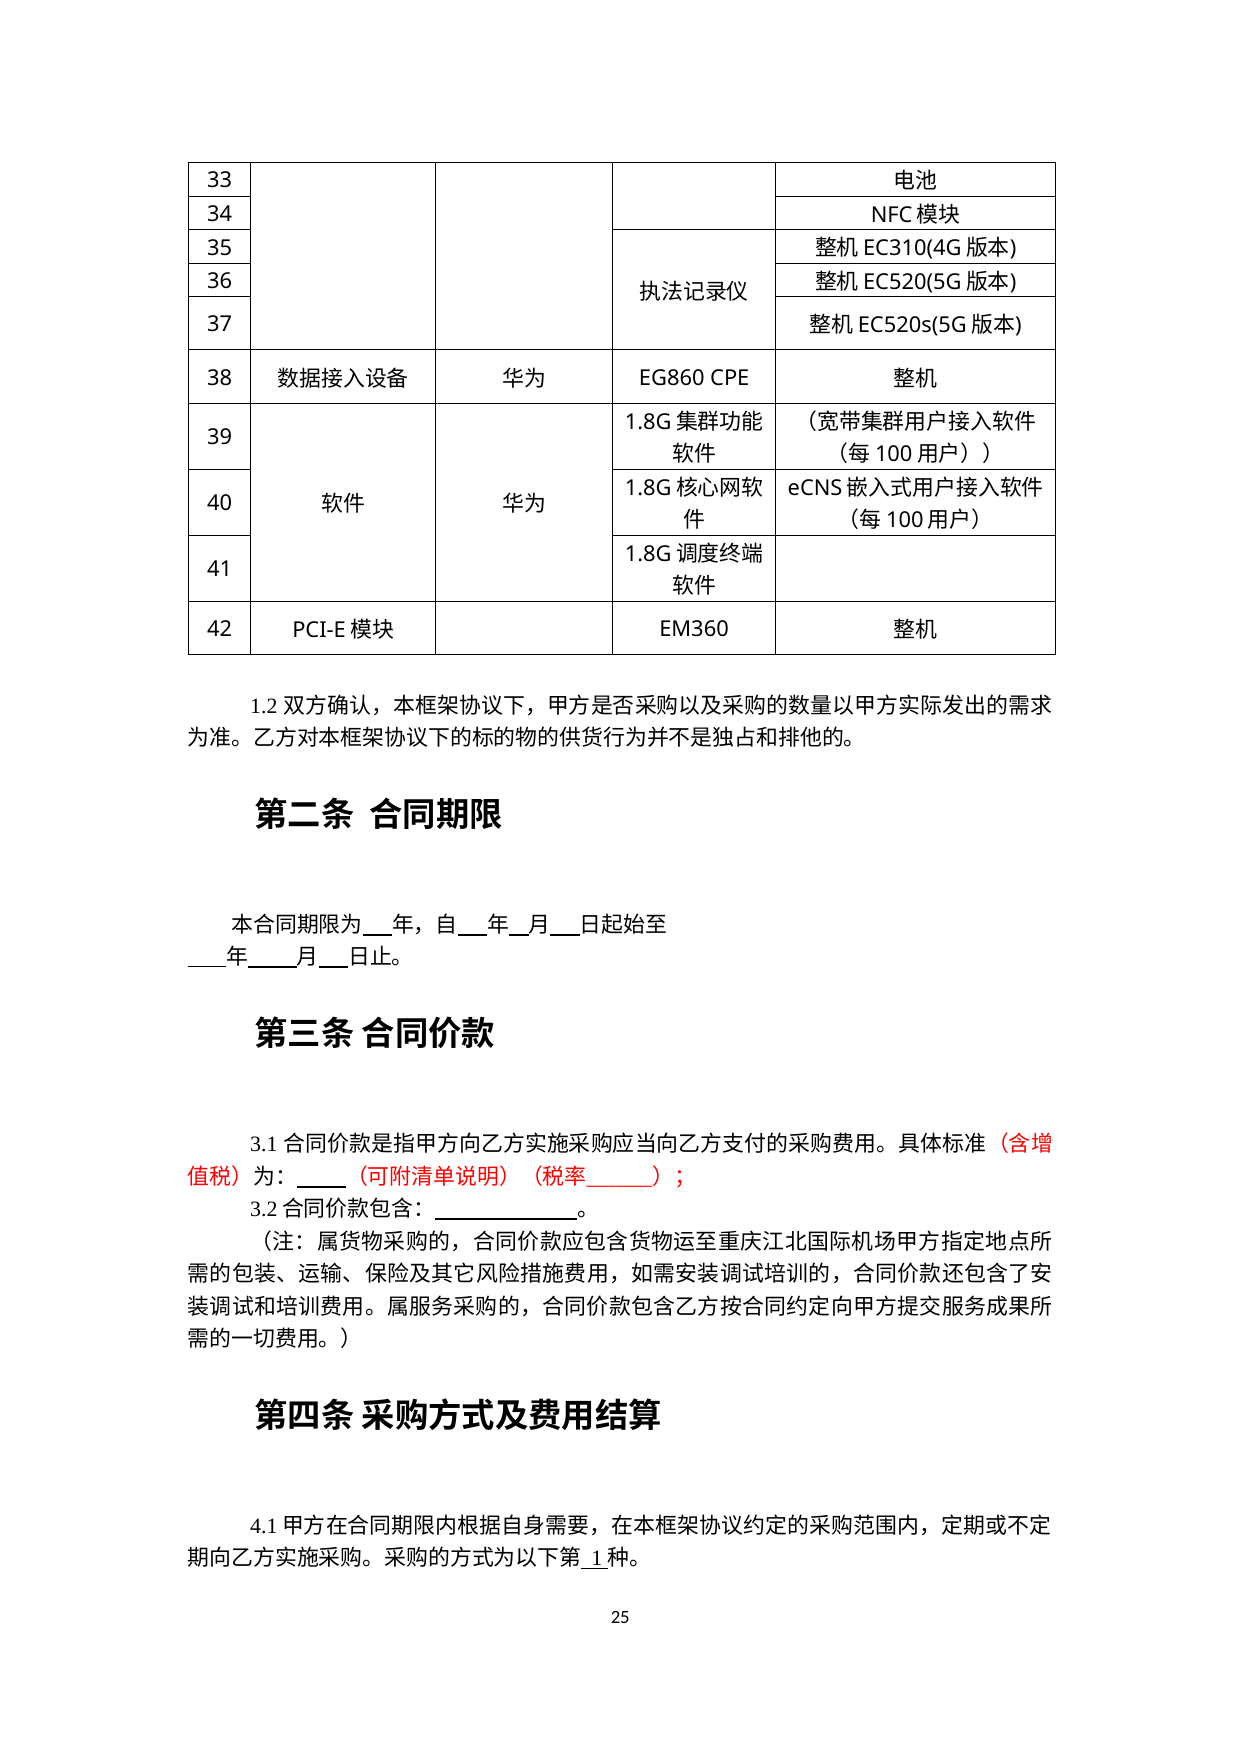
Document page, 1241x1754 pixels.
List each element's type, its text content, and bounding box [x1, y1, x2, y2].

table_cell NFC模块 [776, 197, 1055, 229]
table_cell 42 [189, 602, 250, 654]
table_cell 华为 [436, 350, 612, 402]
table_cell 整机EC310(4G版本) [776, 230, 1055, 263]
table_cell PCI-E模块 [251, 602, 435, 654]
table_cell 40 [189, 470, 250, 534]
table_cell 39 [189, 404, 250, 468]
text 3.1 合同价款是指甲方向乙方实施采购应当向乙方支付的采购费用。具体标准（含增值税）为： （可附清单说明）（税率______）； [187, 1126, 1053, 1191]
table_cell 35 [189, 230, 250, 263]
table_cell 33 [189, 163, 250, 196]
table_cell 34 [189, 197, 250, 229]
table_cell 38 [189, 350, 250, 402]
table_cell 整机EC520(5G版本) [776, 264, 1055, 296]
table_cell 36 [189, 264, 250, 296]
table_cell 41 [189, 536, 250, 601]
table_cell 电池 [776, 163, 1055, 196]
table_cell 37 [189, 297, 250, 349]
table_cell 整机 [776, 350, 1055, 402]
subtitle 第四条 采购方式及费用结算 [187, 1380, 1053, 1445]
table_cell 软件 [251, 404, 435, 601]
table_cell EG860 CPE [613, 350, 775, 402]
table_cell 1.8G核心网软件 [613, 470, 775, 534]
text 年 月 日止。 [187, 939, 1053, 971]
text 1.2 双方确认，本框架协议下，甲方是否采购以及采购的数量以甲方实际发出的需求为准。乙方对本框架协议下的标的物的供货行为并不是独占和排他的。 [187, 687, 1053, 752]
table_cell [436, 602, 612, 654]
text 本合同期限为 年，自 年 月 日起始至 [231, 906, 1053, 939]
text 4.1甲方在合同期限内根据自身需要，在本框架协议约定的采购范围内，定期或不定期向乙方实施采购。采购的方式为以下第 1 种。 [187, 1507, 1053, 1572]
table_cell 整机 [776, 602, 1055, 654]
table_cell [776, 536, 1055, 601]
text 3.2合同价款包含： 。 [187, 1191, 1053, 1223]
table_cell eCNS嵌入式用户接入软件（每100用户） [776, 470, 1055, 534]
table_cell 1.8G调度终端软件 [613, 536, 775, 601]
table_cell 整机EC520s(5G版本) [776, 297, 1055, 349]
table_cell 华为 [436, 404, 612, 601]
table_cell EM360 [613, 602, 775, 654]
table_cell 1.8G集群功能软件 [613, 404, 775, 468]
text （注：属货物采购的，合同价款应包含货物运至重庆江北国际机场甲方指定地点所需的包装、运输、保险及其它风险措施费用，如需安装调试培训的，合同价款还包含了安装调试和培训费用。属服务采购的，合同价款包含乙方按合同约定向甲方提交服务成果所需的一切费用。） [187, 1223, 1053, 1353]
table_cell 数据接入设备 [251, 350, 435, 402]
table_cell 执法记录仪 [613, 230, 775, 349]
table_cell （宽带集群用户接入软件（每100用户）） [776, 404, 1055, 468]
subtitle 第三条 合同价款 [187, 998, 1053, 1063]
subtitle 第二条 合同期限 [187, 779, 1053, 844]
